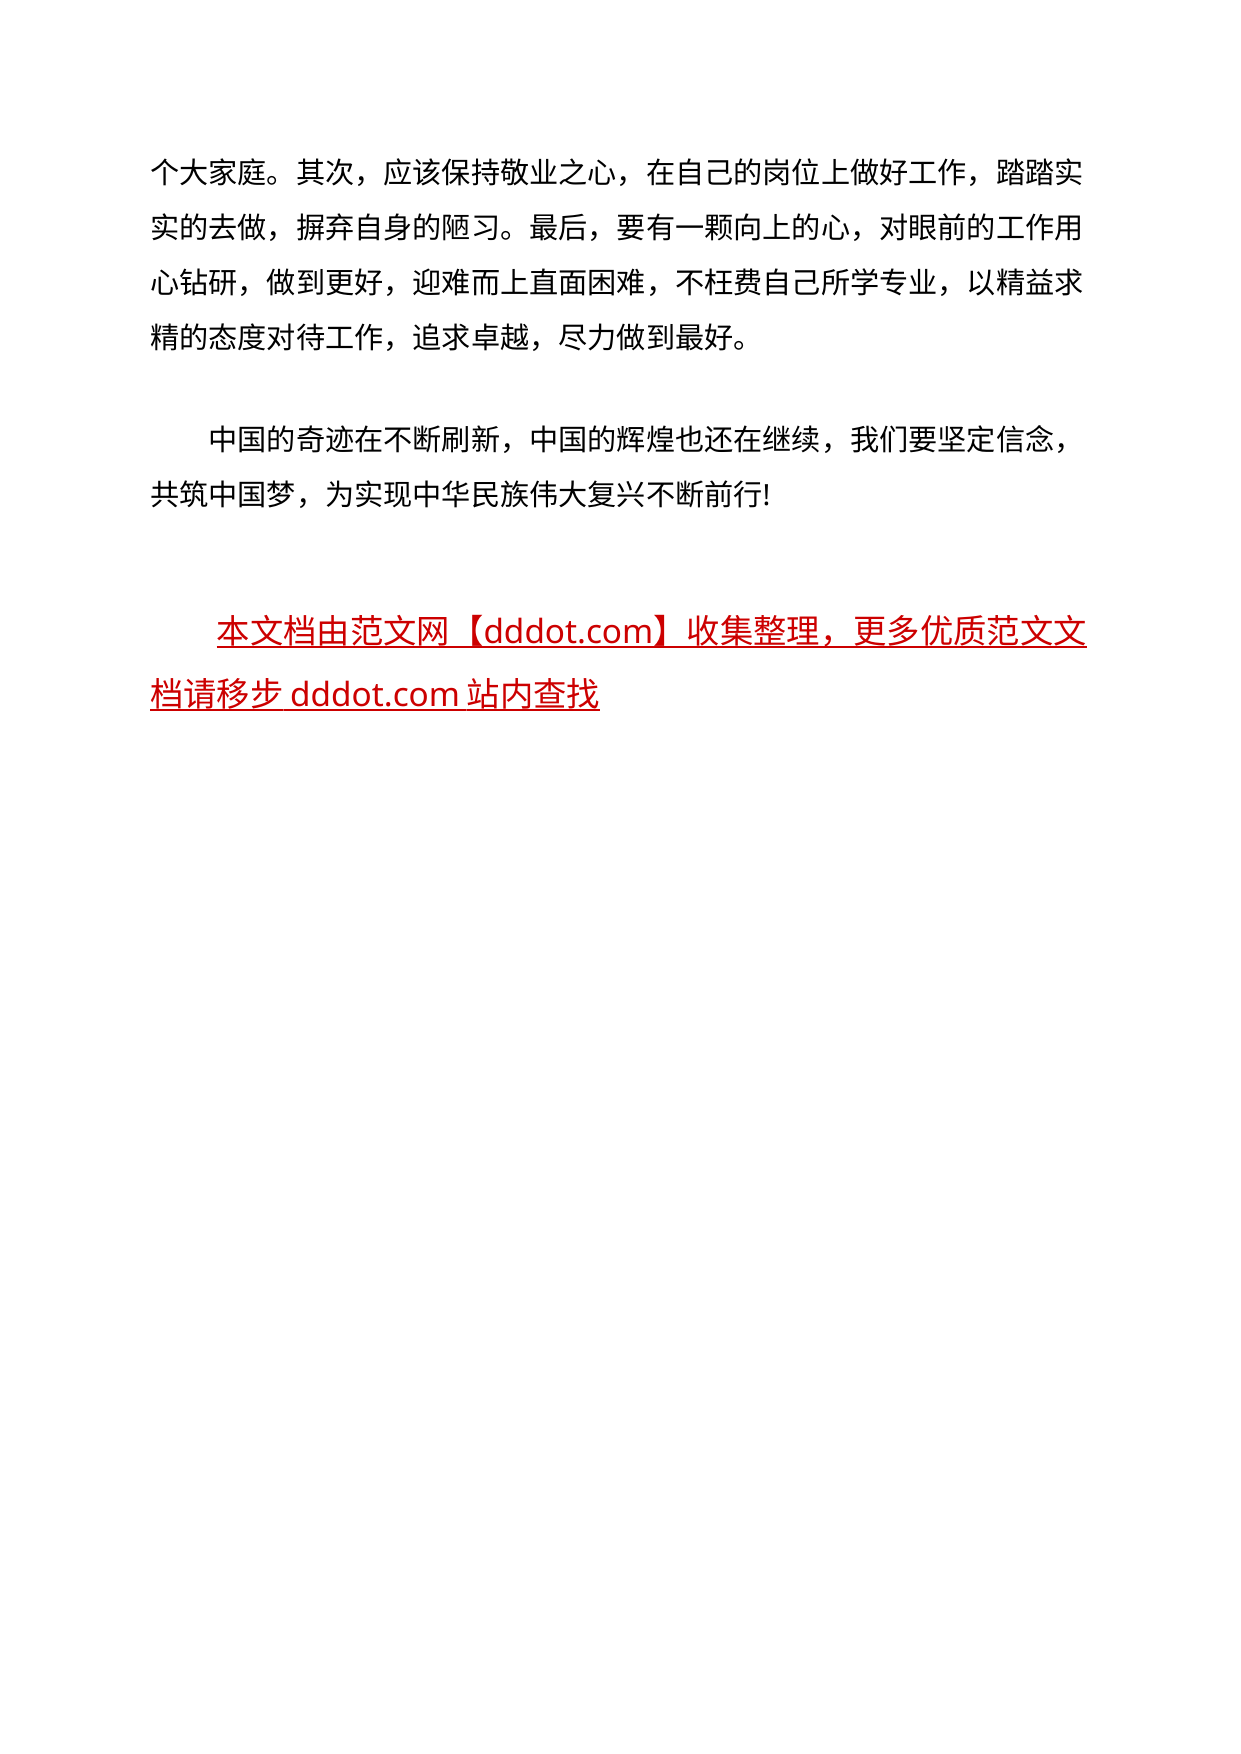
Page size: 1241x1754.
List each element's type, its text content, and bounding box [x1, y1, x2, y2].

text 中国的奇迹在不断刷新，中国的辉煌也还在继续，我们要坚定信念，共筑中国梦，为实现中华民族伟大复兴不断前行! [150, 416, 1090, 514]
text 本文档由范文网【dddot.com】收集整理，更多优质范文文档请移步dddot.com站内查找 [150, 604, 1090, 716]
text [150, 150, 1090, 357]
